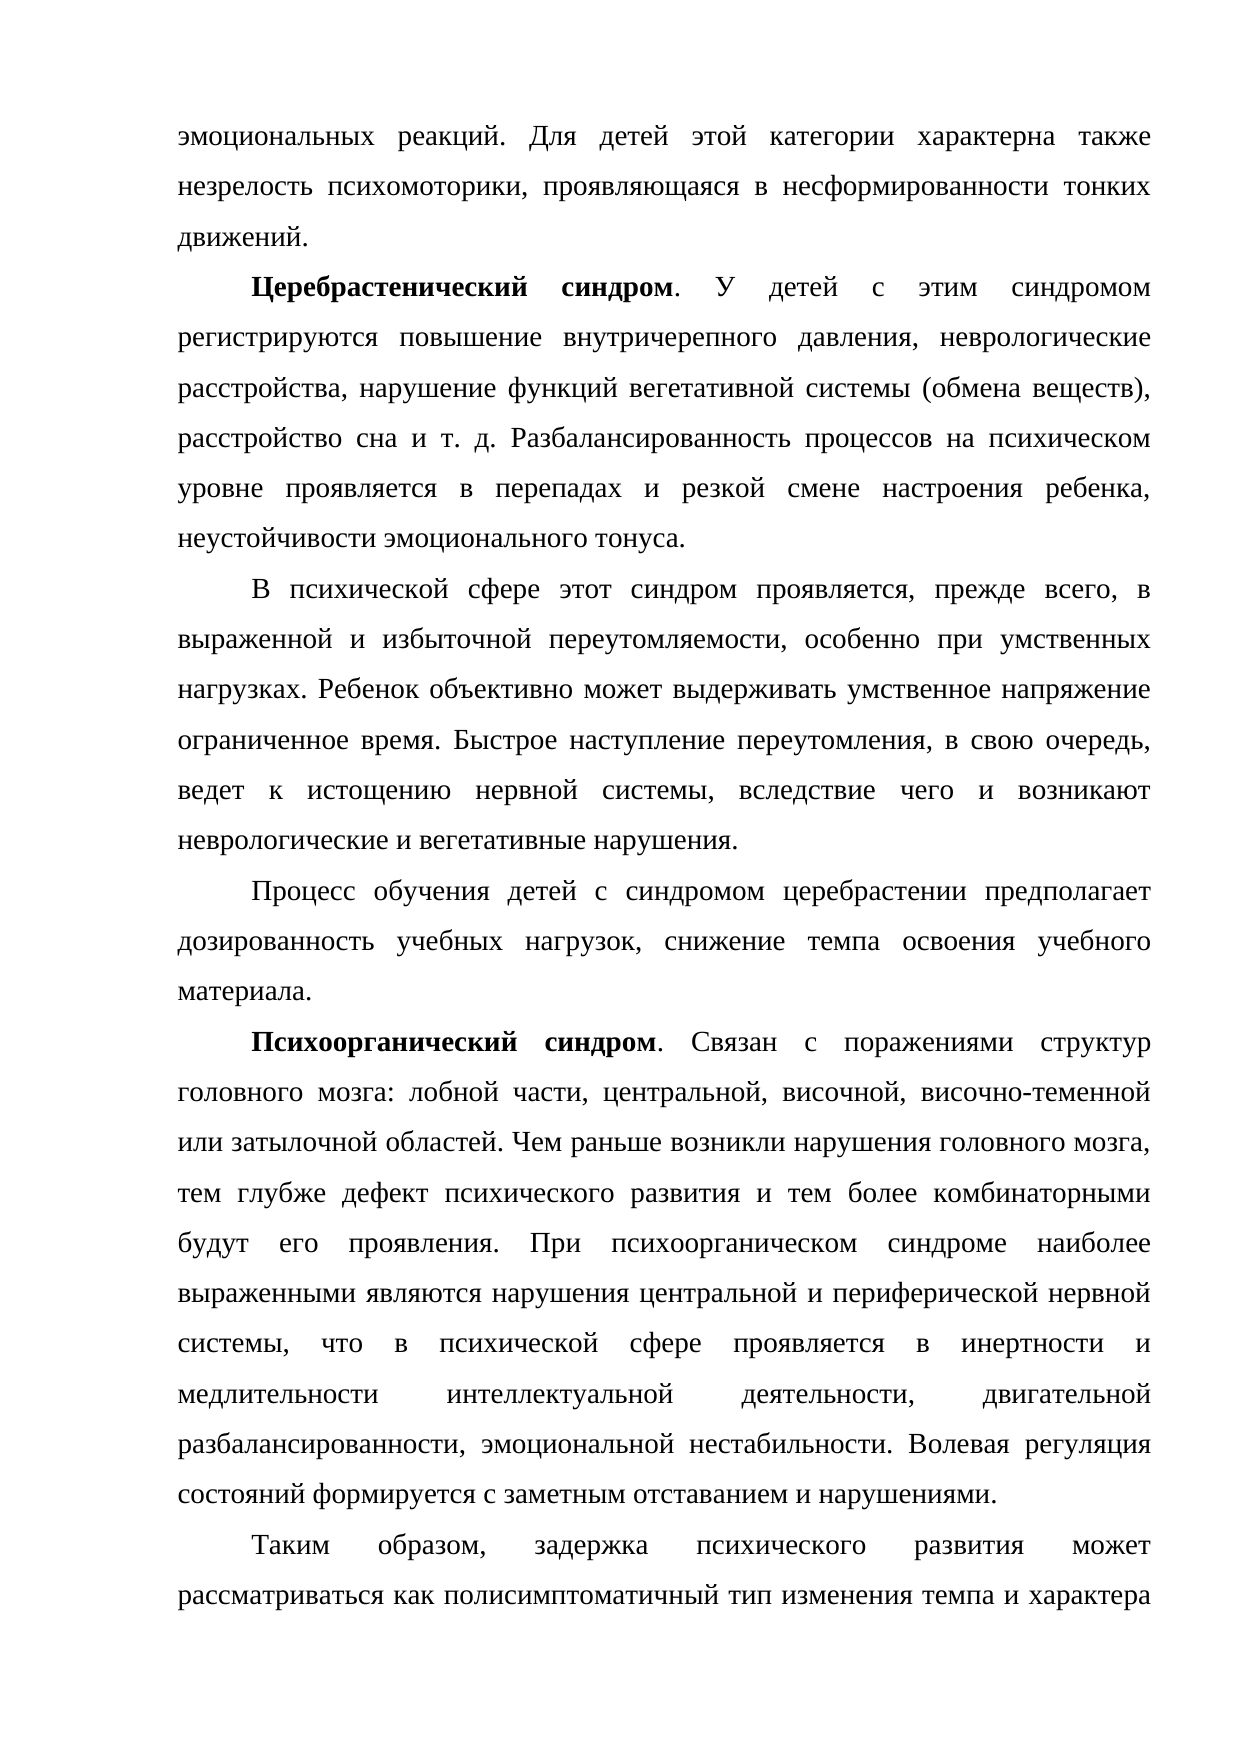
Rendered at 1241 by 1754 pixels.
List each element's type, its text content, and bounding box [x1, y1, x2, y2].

text Процесс обучения детей с синдромом церебрастении предполагает дозированность учебных нагрузок, снижение темпа освоения учебного материала. [177, 873, 1152, 1007]
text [177, 118, 1152, 252]
text В психической сфере этот синдром проявляется, прежде всего, в выраженной и избыточной переутомляемости, особенно при умственных нагрузках. Ребенок объективно может выдерживать умственное напряжение ограниченное время. Быстрое наступление переутомления, в свою очередь, ведет к истощению нервной системы, вследствие чего и возникают неврологические и вегетативные нарушения. [177, 571, 1152, 856]
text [177, 1527, 1152, 1611]
text Церебрастенический синдром. У детей с этим синдромом регистрируются повышение внутричерепного давления, неврологические расстройства, нарушение функций вегетативной системы (обмена веществ), расстройство сна и т. д. Разбалансированность процессов на психическом уровне проявляется в перепадах и резкой смене настроения ребенка, неустойчивости эмоционального тонуса. [177, 269, 1152, 554]
text Психоорганический синдром. Связан с поражениями структур головного мозга: лобной части, центральной, височной, височно-теменной или затылочной областей. Чем раньше возникли нарушения головного мозга, тем глубже дефект психического развития и тем более комбинаторными будут его проявления. При психоорганическом синдроме наиболее выраженными являются нарушения центральной и периферической нервной системы, что в психической сфере проявляется в инертности и медлительности интеллектуальной деятельности, двигательной разбалансированности, эмоциональной нестабильности. Волевая регуляция состояний формируется с заметным отставанием и нарушениями. [177, 1024, 1152, 1510]
